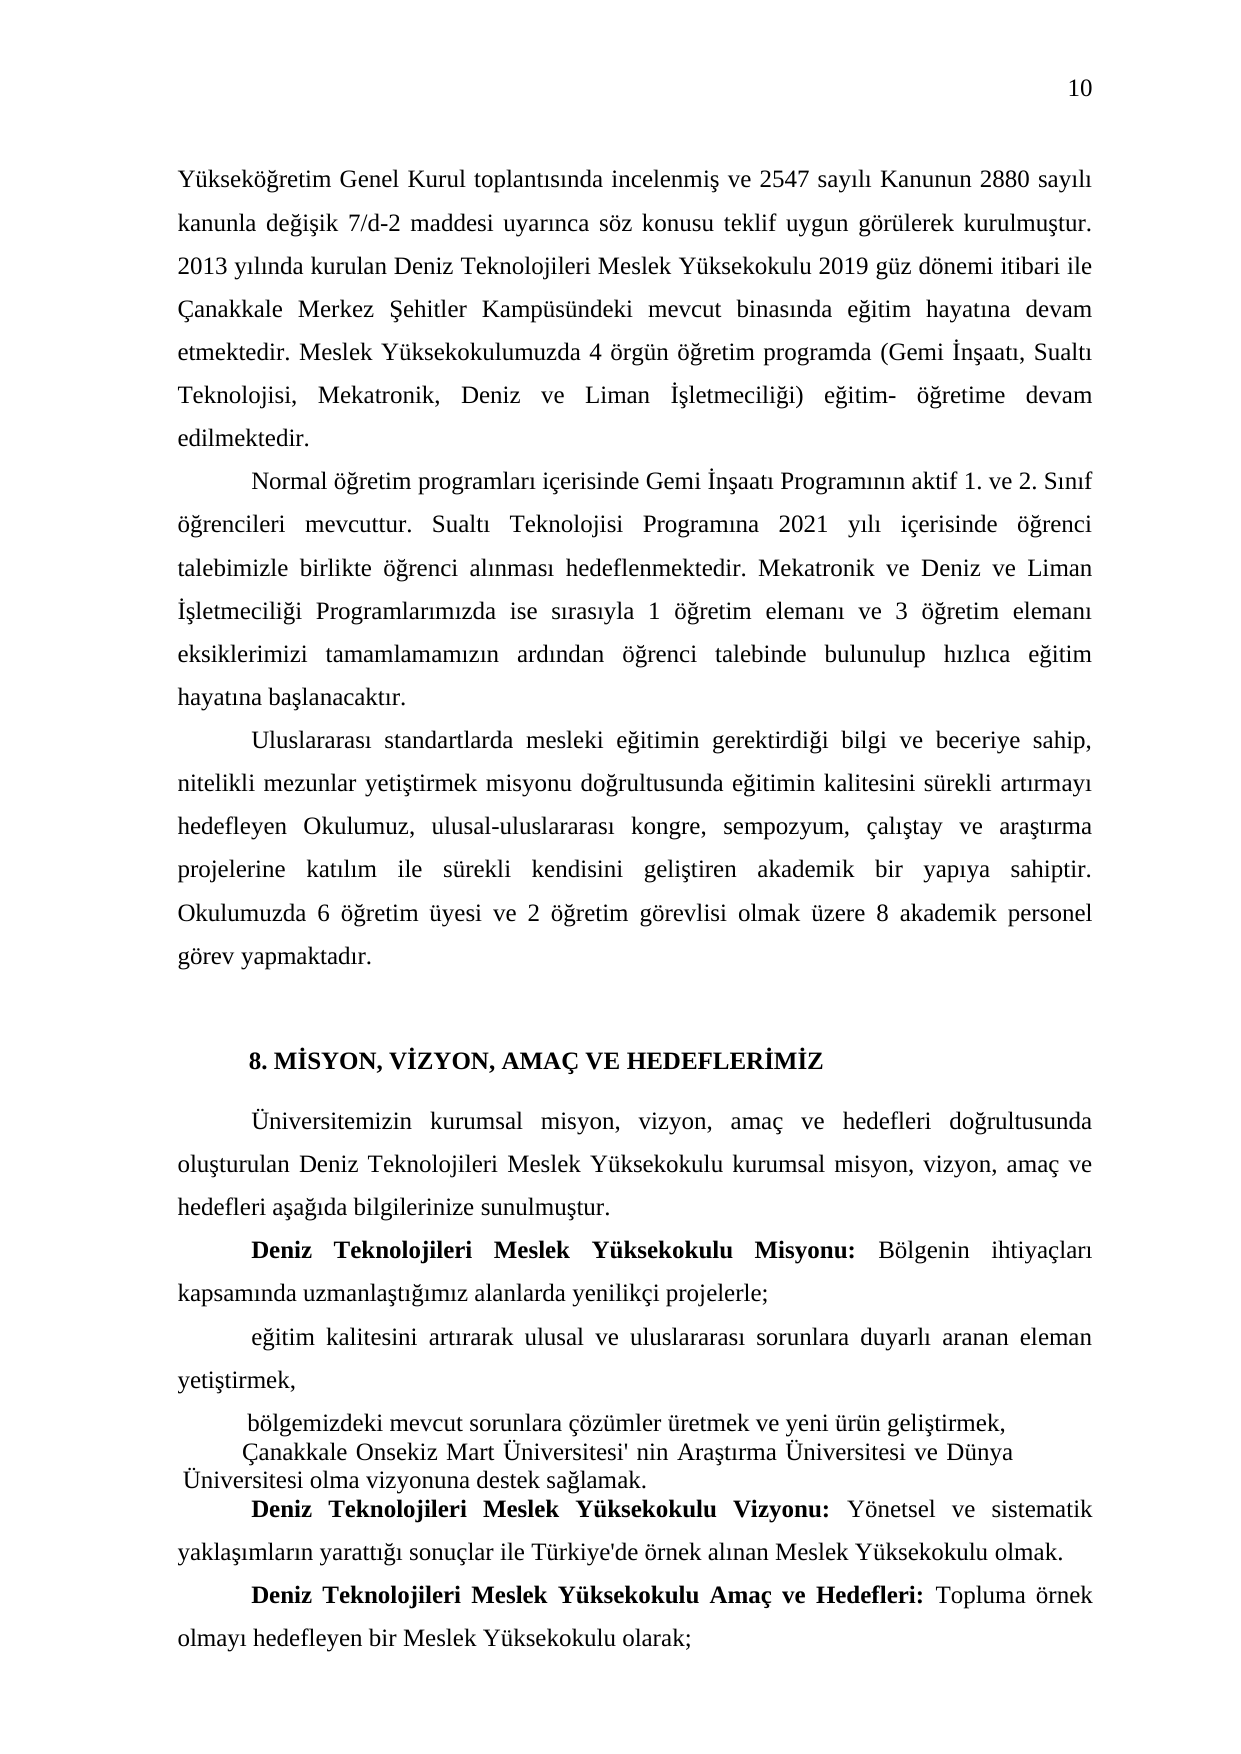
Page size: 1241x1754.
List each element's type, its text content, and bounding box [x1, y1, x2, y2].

text Normal öğretim programları içerisinde Gemi İnşaatı Programının aktif 1. ve 2. Sınıf öğrencileri mevcuttur. Sualtı Teknolojisi Programına 2021 yılı içerisinde öğrenci talebimizle birlikte öğrenci alınması hedeflenmektedir. Mekatronik ve Deniz ve Liman İşletmeciliği Programlarımızda ise sırasıyla 1 öğretim elemanı ve 3 öğretim elemanı eksiklerimizi tamamlamamızın ardından öğrenci talebinde bulunulup hızlıca eğitim hayatına başlanacaktır. [177, 466, 1093, 711]
subtitle MİSYON, VİZYON, AMAÇ VE HEDEFLERİMİZ [249, 1046, 1205, 1075]
text Uluslararası standartlarda mesleki eğitimin gerektirdiği bilgi ve beceriye sahip, nitelikli mezunlar yetiştirmek misyonu doğrultusunda eğitimin kalitesini sürekli artırmayı hedefleyen Okulumuz, ulusal-uluslararası kongre, sempozyum, çalıştay ve araştırma projelerine katılım ile sürekli kendisini geliştiren akademik bir yapıya sahiptir. Okulumuzda 6 öğretim üyesi ve 2 öğretim görevlisi olmak üzere 8 akademik personel görev yapmaktadır. [177, 725, 1093, 969]
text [177, 164, 1093, 452]
text Deniz Teknolojileri Meslek Yüksekokulu Misyonu: Bölgenin ihtiyaçları kapsamında uzmanlaştığımız alanlarda yenilikçi projelerle; [177, 1235, 1092, 1307]
text Deniz Teknolojileri Meslek Yüksekokulu Vizyonu: Yönetsel ve sistematik yaklaşımların yarattığı sonuçlar ile Türkiye'de örnek alınan Meslek Yüksekokulu olmak. [177, 1494, 1093, 1566]
text bölgemizdeki mevcut sorunlara çözümler üretmek ve yeni ürün geliştirmek, [247, 1408, 1014, 1437]
text Üniversitemizin kurumsal misyon, vizyon, amaç ve hedefleri doğrultusunda oluşturulan Deniz Teknolojileri Meslek Yüksekokulu kurumsal misyon, vizyon, amaç ve hedefleri aşağıda bilgilerinize sunulmuştur. [177, 1106, 1093, 1221]
text Deniz Teknolojileri Meslek Yüksekokulu Amaç ve Hedefleri: Topluma örnek olmayı hedefleyen bir Meslek Yüksekokulu olarak; [177, 1580, 1093, 1652]
text eğitim kalitesini artırarak ulusal ve uluslararası sorunlara duyarlı aranan eleman yetiştirmek, [177, 1322, 1093, 1393]
text Çanakkale Onsekiz Mart Üniversitesi' nin Araştırma Üniversitesi ve Dünya Üniversitesi olma vizyonuna destek sağlamak. [183, 1437, 1014, 1494]
